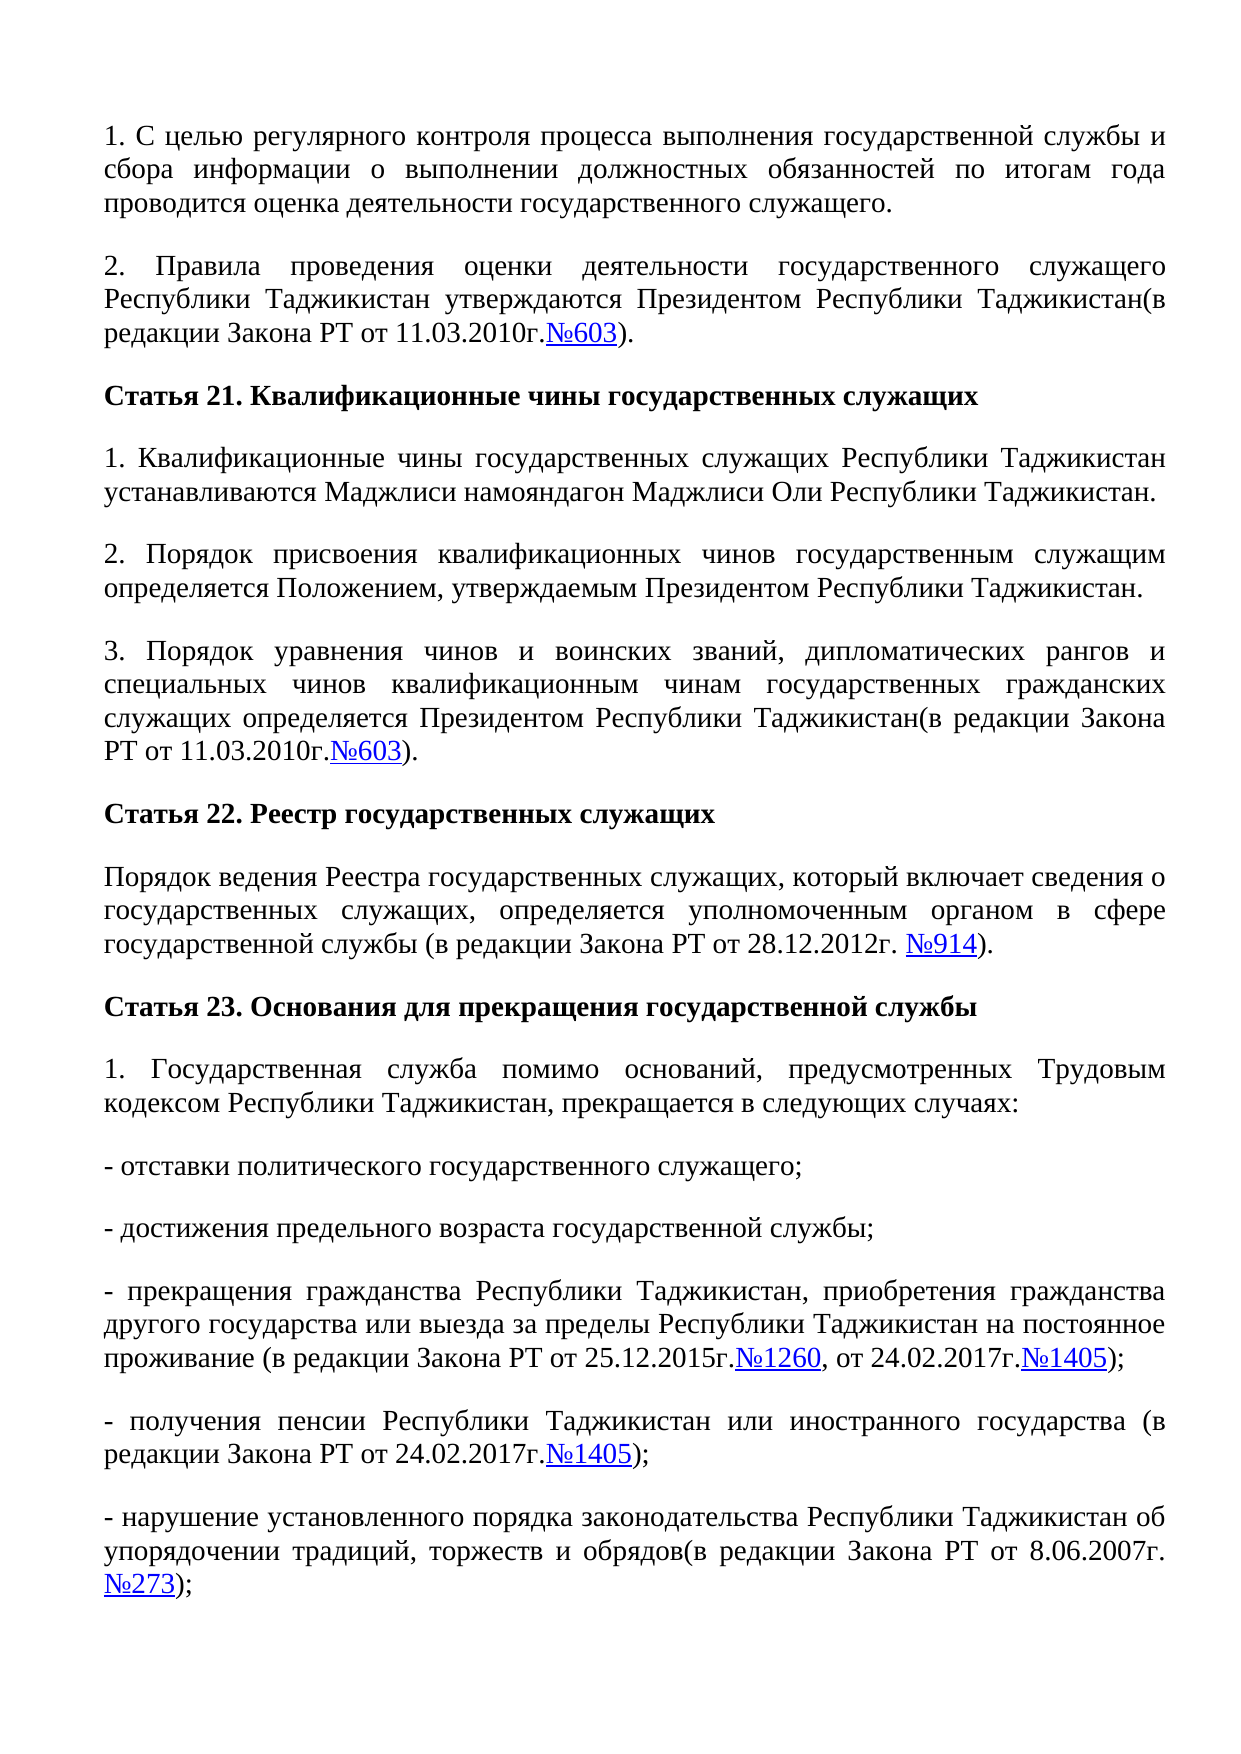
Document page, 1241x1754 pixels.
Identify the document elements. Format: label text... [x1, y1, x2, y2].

text 2. Порядок присвоения квалификационных чинов государственным служащим определяется Положением, утверждаемым Президентом Республики Таджикистан. [103, 537, 1167, 604]
text - нарушение установленного порядка законодательства Республики Таджикистан об упорядочении традиций, торжеств и обрядов(в редакции Закона РТ от 8.06.2007г.№273); [103, 1499, 1167, 1600]
text - получения пенсии Республики Таджикистан или иностранного государства (в редакции Закона РТ от 24.02.2017г.№1405); [103, 1403, 1167, 1470]
text - достижения предельного возраста государственной службы; [103, 1210, 1167, 1244]
text - отставки политического государственного служащего; [103, 1148, 1167, 1181]
text Порядок ведения Реестра государственных служащих, который включает сведения о государственных служащих, определяется уполномоченным органом в сфере государственной службы (в редакции Закона РТ от 28.12.2012г. №914). [103, 859, 1167, 959]
text - прекращения гражданства Республики Таджикистан, приобретения гражданства другого государства или выезда за пределы Республики Таджикистан на постоянное проживание (в редакции Закона РТ от 25.12.2015г.№1260, от 24.02.2017г.№1405); [103, 1273, 1167, 1374]
text 2. Правила проведения оценки деятельности государственного служащего Республики Таджикистан утверждаются Президентом Республики Таджикистан(в редакции Закона РТ от 11.03.2010г.№603). [103, 248, 1167, 348]
text 1. Государственная служба помимо оснований, предусмотренных Трудовым кодексом Республики Таджикистан, прекращается в следующих случаях: [103, 1051, 1167, 1118]
text Статья 21. Квалификационные чины государственных служащих [103, 378, 1167, 411]
text 1. Квалификационные чины государственных служащих Республики Таджикистан устанавливаются Маджлиси намояндагон Маджлиси Оли Республики Таджикистан. [103, 440, 1167, 507]
text 1. С целью регулярного контроля процесса выполнения государственной службы и сбора информации о выполнении должностных обязанностей по итогам года проводится оценка деятельности государственного служащего. [103, 118, 1167, 219]
text Статья 22. Реестр государственных служащих [103, 796, 1167, 830]
text 3. Порядок уравнения чинов и воинских званий, дипломатических рангов и специальных чинов квалификационным чинам государственных гражданских служащих определяется Президентом Республики Таджикистан(в редакции Закона РТ от 11.03.2010г.№603). [103, 633, 1167, 767]
text Статья 23. Основания для прекращения государственной службы [103, 989, 1167, 1022]
